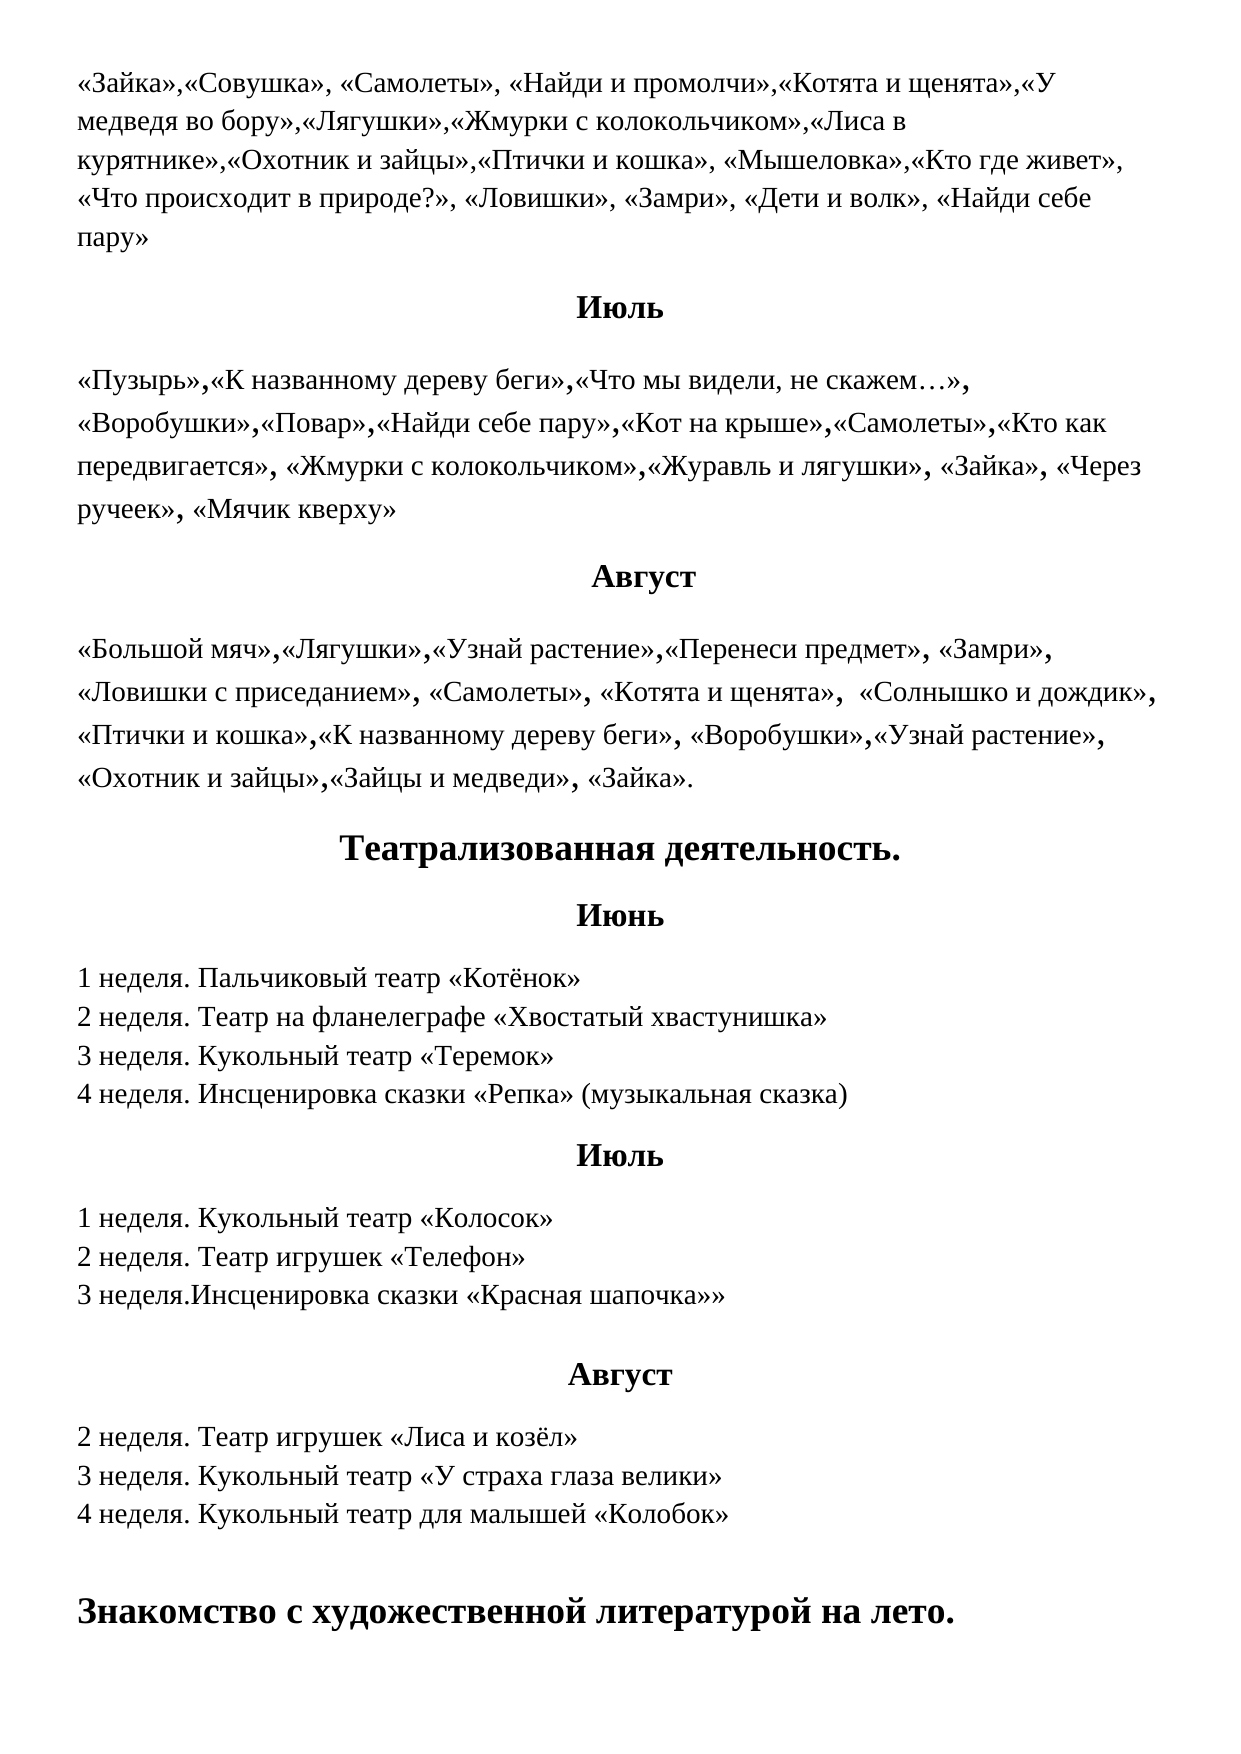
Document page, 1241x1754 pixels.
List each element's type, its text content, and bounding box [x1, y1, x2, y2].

text 3 неделя. Кукольный театр «Теремок» [77, 1038, 1163, 1071]
text 2 неделя. Театр игрушек «Телефон» [77, 1239, 1163, 1272]
text 3 неделя. Кукольный театр «У страха глаза велики» [77, 1458, 1163, 1492]
text Театрализованная деятельность. [77, 825, 1163, 868]
text 1 неделя. Кукольный театр «Колосок» [77, 1200, 1163, 1234]
text 2 неделя. Театр игрушек «Лиса и козёл» [77, 1419, 1163, 1453]
text Август [77, 1354, 1163, 1393]
text 4 неделя. Инсценировка сказки «Репка» (музыкальная сказка) [77, 1076, 1163, 1110]
text 2 неделя. Театр на фланелеграфе «Хвостатый хвастунишка» [77, 999, 1163, 1033]
text Июль [77, 1136, 1163, 1174]
text Июль [77, 287, 1163, 325]
text 4 неделя. Кукольный театр для малышей «Колобок» [77, 1497, 1163, 1530]
text Август [124, 556, 1163, 594]
text 3 неделя.Инсценировка сказки «Красная шапочка»» [77, 1277, 1163, 1311]
text «Зайка»,«Совушка», «Самолеты», «Найди и промолчи»,«Котята и щенята»,«У медведя во бору»,«Лягушки»,«Жмурки с колокольчиком»,«Лиса в курятнике»,«Охотник и зайцы»,«Птички и кошка», «Мышеловка»,«Кто где живет», «Что происходит в природе?», «Ловишки», «Замри», «Дети и волк», «Найди себе пару» [77, 65, 1163, 253]
text Июнь [77, 896, 1163, 934]
text «Пузырь»,«К названному дереву беги»,«Что мы видели, не скажем…», «Воробушки»,«Повар»,«Найди себе пару»,«Кот на крыше»,«Самолеты»,«Кто как передвигается», «Жмурки с колокольчиком»,«Журавль и лягушки», «Зайка», «Через ручеек», «Мячик кверху» [77, 354, 1163, 527]
text «Большой мяч»,«Лягушки»,«Узнай растение»,«Перенеси предмет», «Замри», «Ловишки с приседанием», «Самолеты», «Котята и щенята», «Солнышко и дождик», «Птички и кошка»,«К названному дереву беги», «Воробушки»,«Узнай растение», «Охотник и зайцы»,«Зайцы и медведи», «Зайка». [77, 623, 1163, 796]
text Знакомство с художественной литературой на лето. [77, 1588, 1163, 1631]
text 1 неделя. Пальчиковый театр «Котёнок» [77, 961, 1163, 994]
